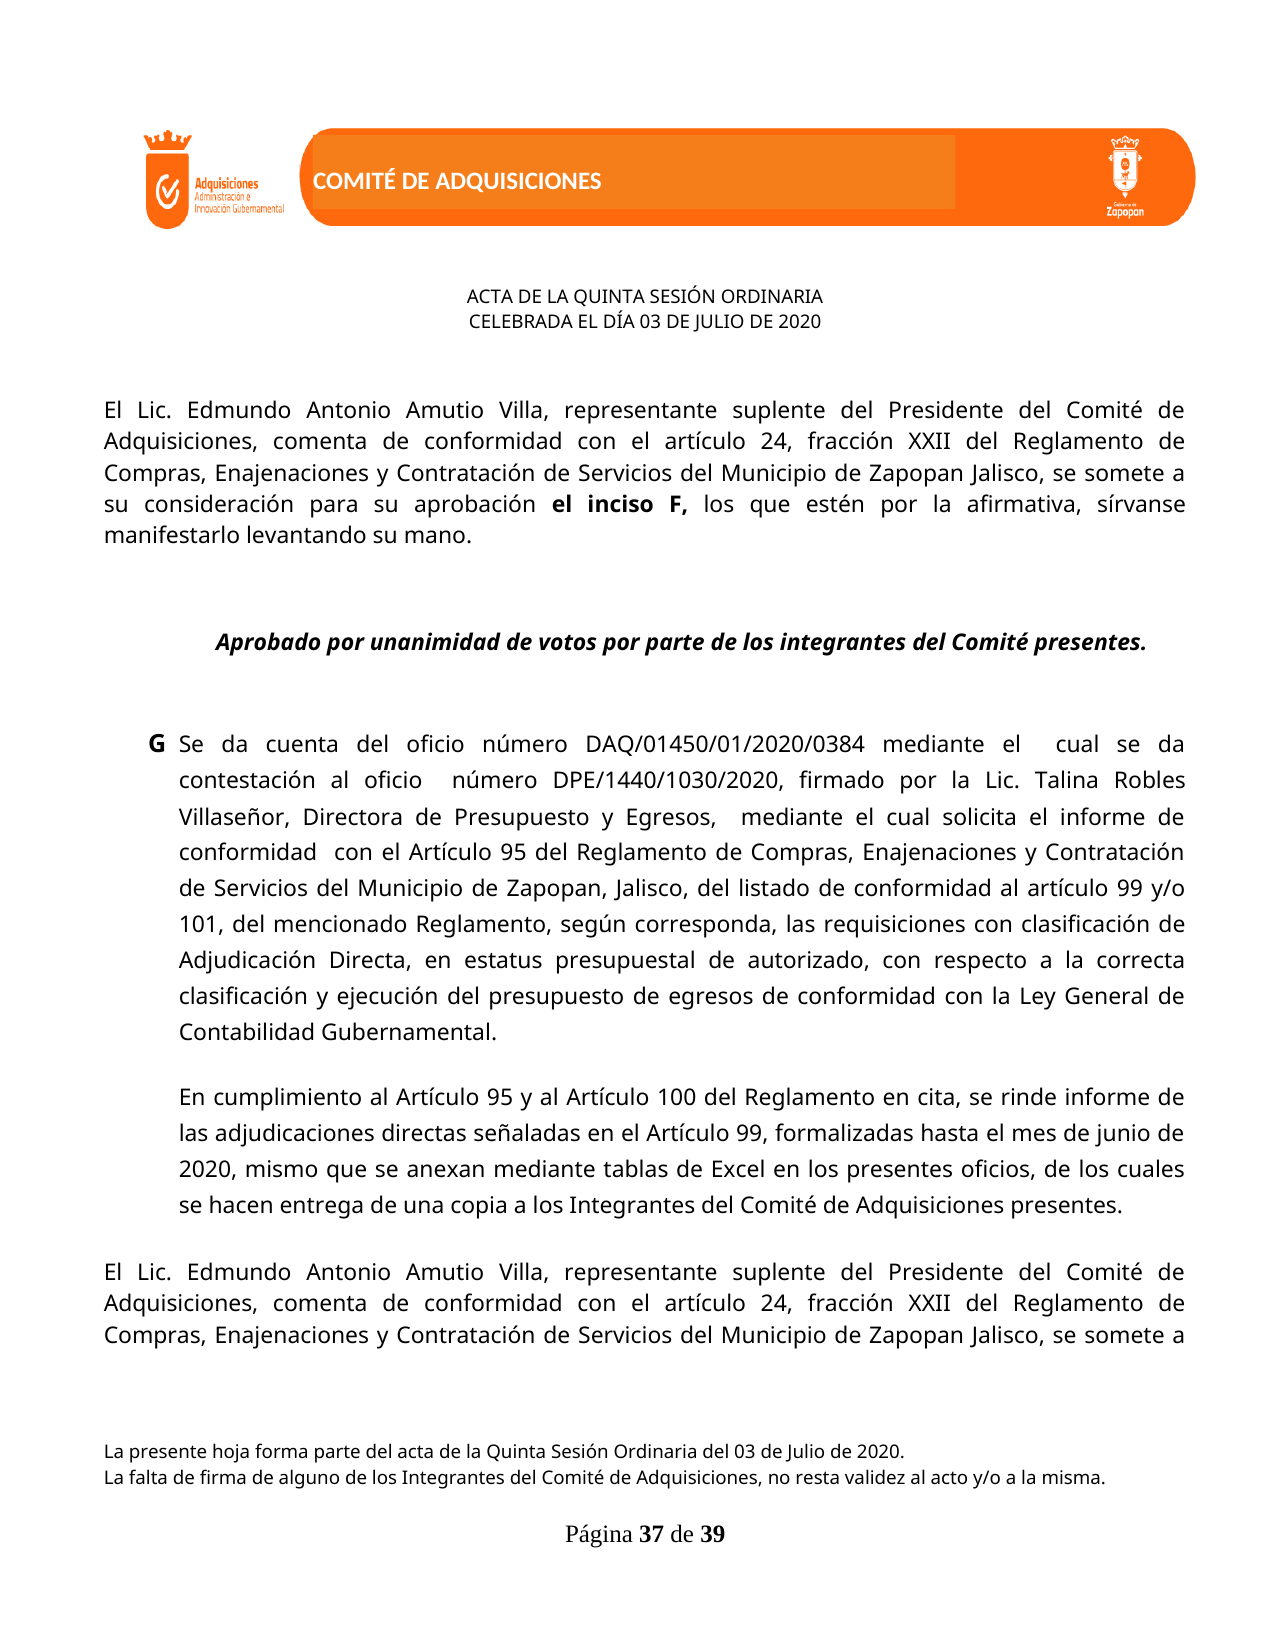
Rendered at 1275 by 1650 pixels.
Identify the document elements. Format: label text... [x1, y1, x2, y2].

text Aprobado por unanimidad de votos por parte de los integrantes del Comité presentes. [177, 626, 1186, 658]
list G Se da cuenta del oficio número DAQ/01450/01/2020/0384 mediante el cual se da contestación al oficio número DPE/1440/1030/2020, firmado por la Lic. Talina Robles Villaseñor, Directora de Presupuesto y Egresos, mediante el cual solicita el informe de conformidad con el Artículo 95 del Reglamento de Compras, Enajenaciones y Contratación de Servicios del Municipio de Zapopan, Jalisco, del listado de conformidad al artículo 99 y/o 101, del mencionado Reglamento, según corresponda, las requisiciones con clasificación de Adjudicación Directa, en estatus presupuestal de autorizado, con respecto a la correcta clasificación y ejecución del presupuesto de egresos de conformidad con la Ley General de Contabilidad Gubernamental. [148, 726, 1186, 1047]
picture [103, 73, 1224, 284]
list El Lic. Edmundo Antonio Amutio Villa, representante suplente del Presidente del Comité de Adquisiciones, comenta de conformidad con el artículo 24, fracción XXII del Reglamento de Compras, Enajenaciones y Contratación de Servicios del Municipio de Zapopan Jalisco, se somete a su consideración para su aprobación el inciso F, los que estén por la afirmativa, sírvanse manifestarlo levantando su mano. [103, 394, 1186, 550]
text En cumplimiento al Artículo 95 y al Artículo 100 del Reglamento en cita, se rinde informe de las adjudicaciones directas señaladas en el Artículo 99, formalizadas hasta el mes de junio de 2020, mismo que se anexan mediante tablas de Excel en los presentes oficios, de los cuales se hacen entrega de una copia a los Integrantes del Comité de Adquisiciones presentes. [178, 1081, 1186, 1220]
